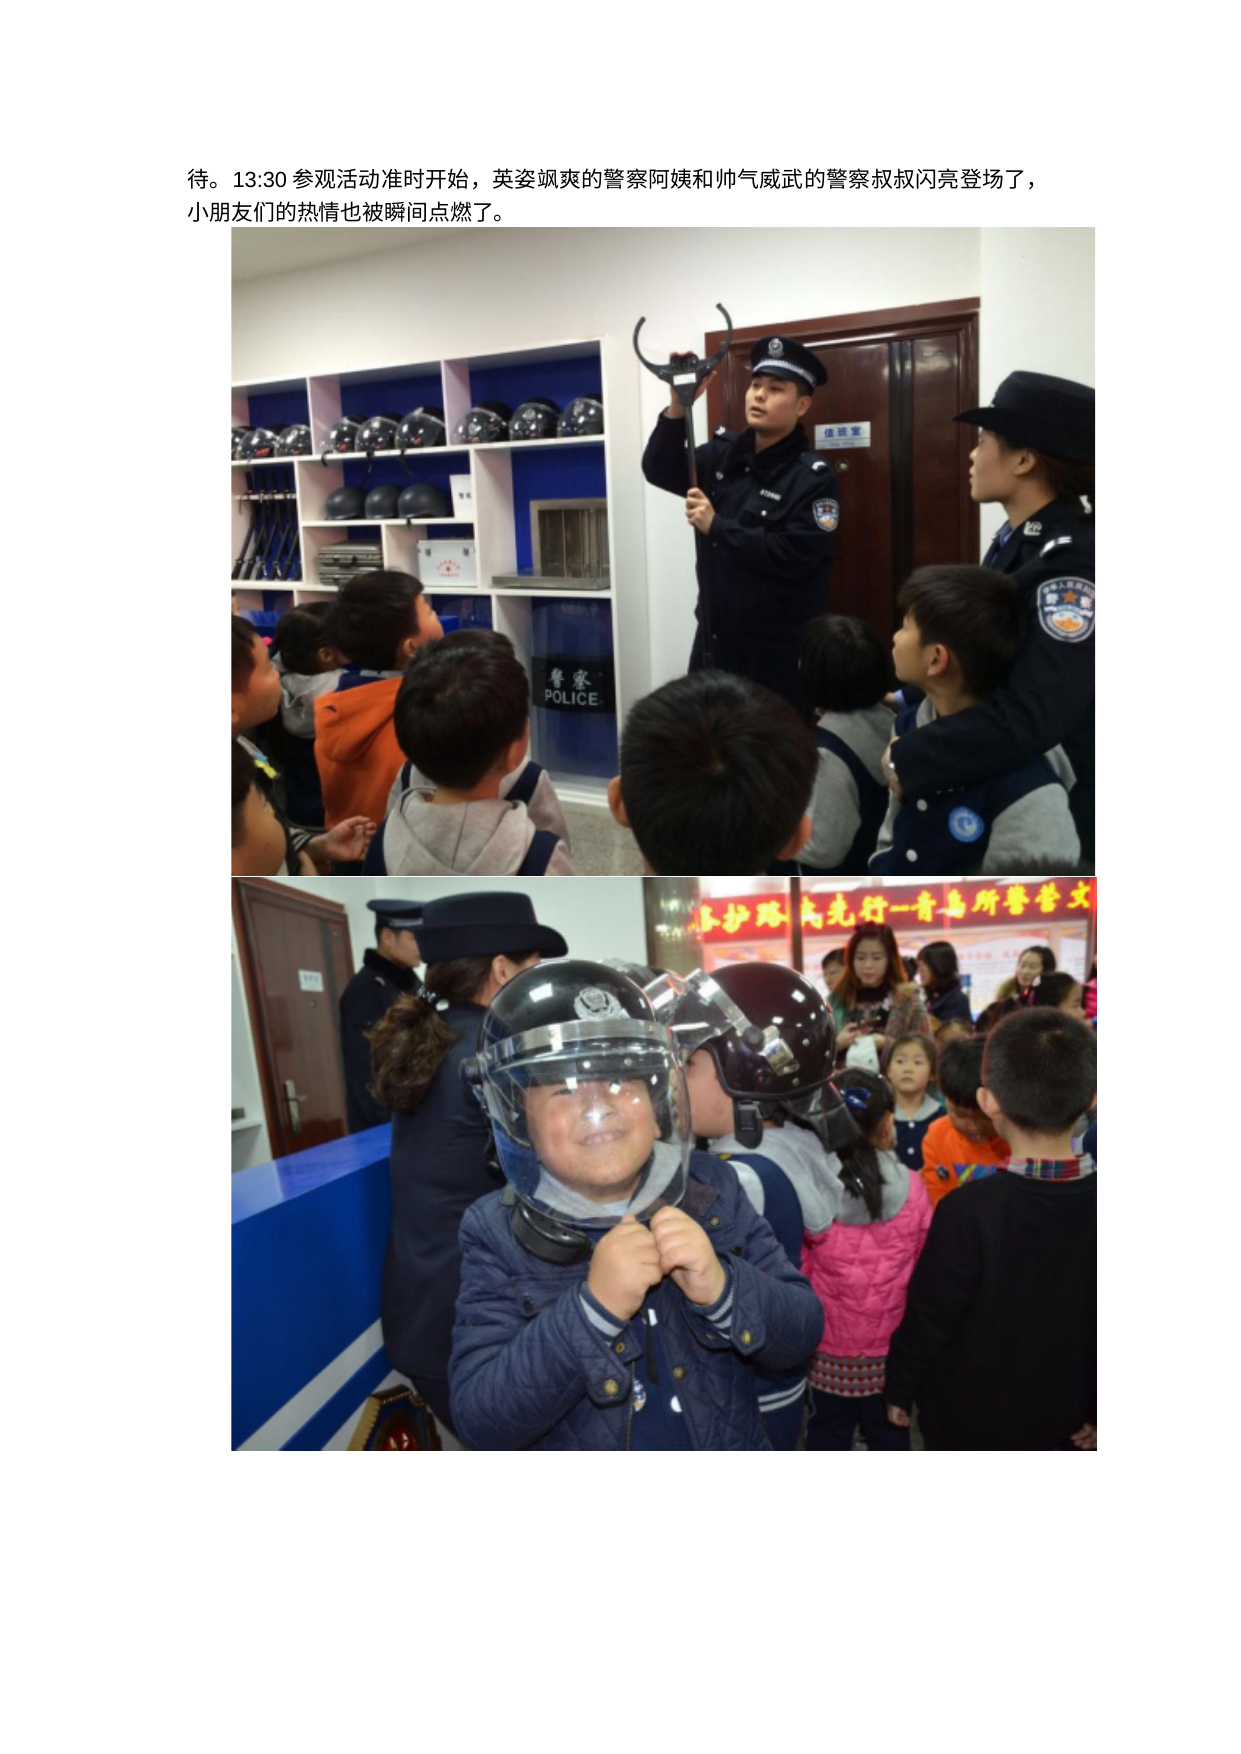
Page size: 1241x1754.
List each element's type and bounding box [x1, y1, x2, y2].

text [187, 162, 1053, 227]
picture [231, 877, 1097, 1451]
picture [231, 227, 1096, 876]
